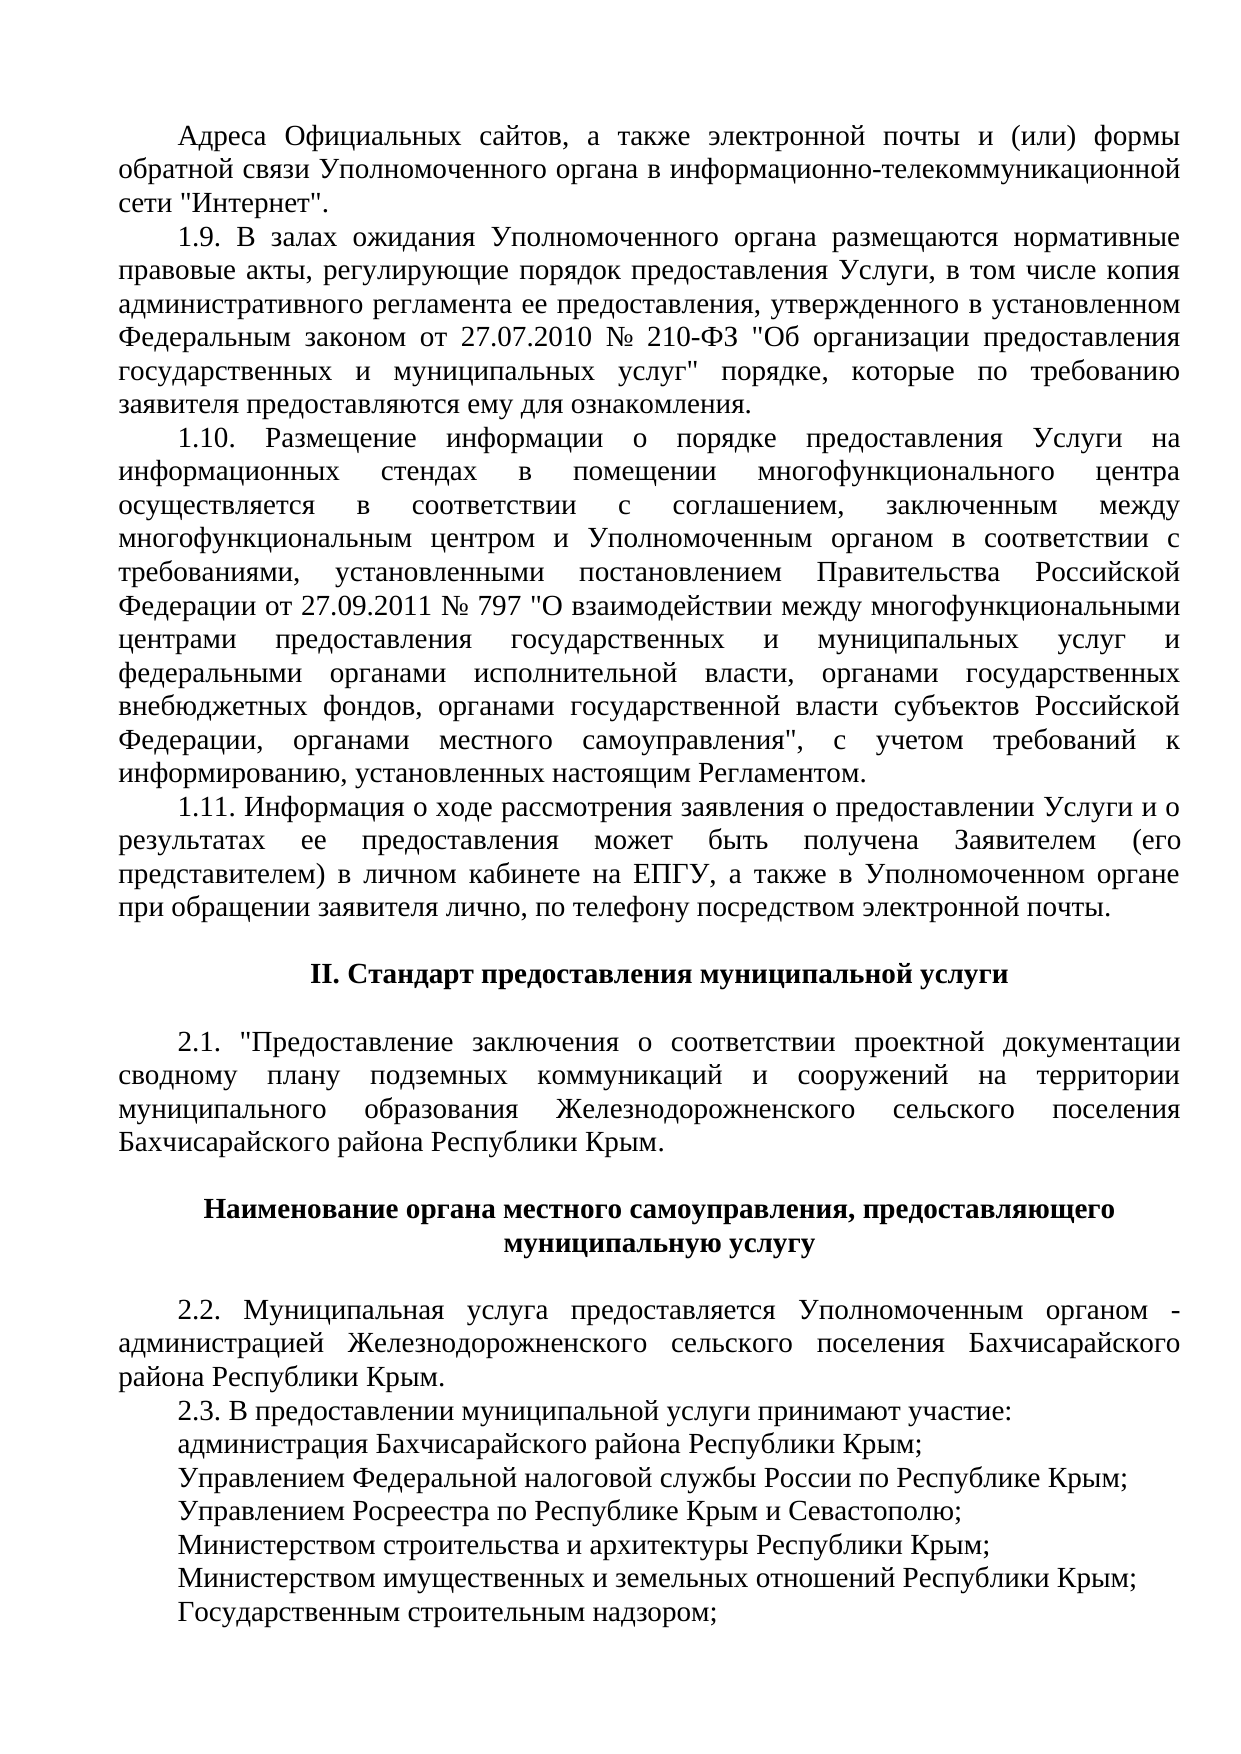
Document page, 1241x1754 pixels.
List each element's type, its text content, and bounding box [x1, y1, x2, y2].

text 2.3. В предоставлении муниципальной услуги принимают участие: [118, 1393, 1181, 1426]
subtitle II. Стандарт предоставления муниципальной услуги [138, 957, 1181, 990]
text 1.11. Информация о ходе рассмотрения заявления о предоставлении Услуги и о результатах ее предоставления может быть получена Заявителем (его представителем) в личном кабинете на ЕПГУ, а также в Уполномоченном органе при обращении заявителя лично, по телефону посредством электронной почты. [118, 789, 1181, 923]
text Министерством строительства и архитектуры Республики Крым; [118, 1527, 1181, 1560]
text Государственным строительным надзором; [118, 1594, 1181, 1627]
text Управлением Росреестра по Республике Крым и Севастополю; [118, 1493, 1181, 1527]
text администрация Бахчисарайского района Республики Крым; [118, 1426, 1181, 1460]
text 2.1. "Предоставление заключения о соответствии проектной документации сводному плану подземных коммуникаций и сооружений на территории муниципального образования Железнодорожненского сельского поселения Бахчисарайского района Республики Крым. [118, 1024, 1181, 1158]
text 1.10. Размещение информации о порядке предоставления Услуги на информационных стендах в помещении многофункционального центра осуществляется в соответствии с соглашением, заключенным между многофункциональным центром и Уполномоченным органом в соответствии с требованиями, установленными постановлением Правительства Российской Федерации от 27.09.2011 № 797 "О взаимодействии между многофункциональными центрами предоставления государственных и муниципальных услуг и федеральными органами исполнительной власти, органами государственных внебюджетных фондов, органами государственной власти субъектов Российской Федерации, органами местного самоуправления", с учетом требований к информированию, установленных настоящим Регламентом. [118, 420, 1181, 789]
text Управлением Федеральной налоговой службы России по Республике Крым; [118, 1460, 1181, 1493]
subtitle Наименование органа местного самоуправления, предоставляющего муниципальную услугу [138, 1191, 1181, 1258]
text Министерством имущественных и земельных отношений Республики Крым; [118, 1560, 1181, 1594]
text 1.9. В залах ожидания Уполномоченного органа размещаются нормативные правовые акты, регулирующие порядок предоставления Услуги, в том числе копия административного регламента ее предоставления, утвержденного в установленном Федеральным законом от 27.07.2010 № 210-ФЗ "Об организации предоставления государственных и муниципальных услуг" порядке, которые по требованию заявителя предоставляются ему для ознакомления. [118, 219, 1181, 420]
text Адреса Официальных сайтов, а также электронной почты и (или) формы обратной связи Уполномоченного органа в информационно-телекоммуникационной сети "Интернет". [118, 118, 1181, 219]
text 2.2. Муниципальная услуга предоставляется Уполномоченным органом - администрацией Железнодорожненского сельского поселения Бахчисарайского района Республики Крым. [118, 1292, 1181, 1393]
